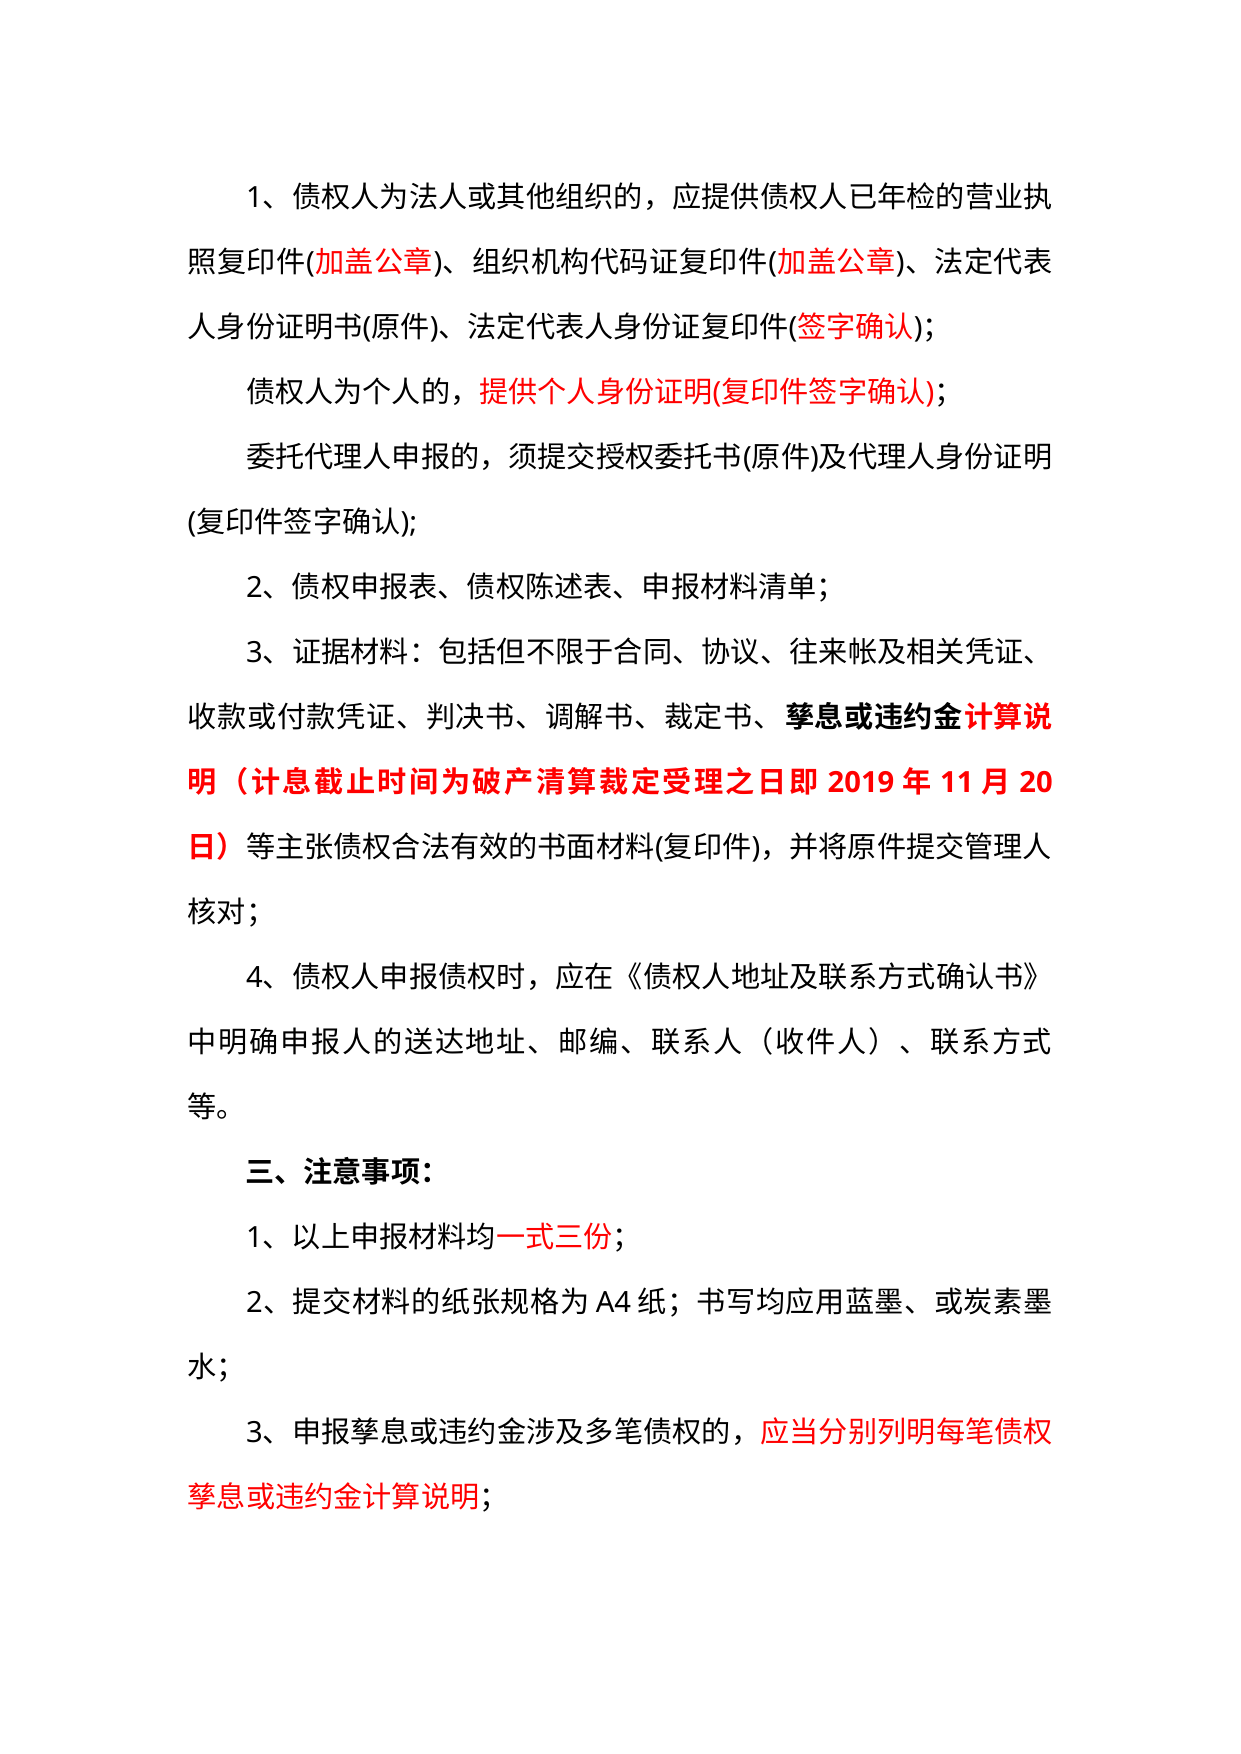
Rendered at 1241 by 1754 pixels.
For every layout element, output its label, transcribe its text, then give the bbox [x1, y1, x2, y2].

text 三、注意事项： [187, 1137, 1053, 1202]
text 委托代理人申报的，须提交授权委托书(原件)及代理人身份证明(复印件签字确认); [187, 422, 1053, 552]
text 3、申报孳息或违约金涉及多笔债权的，应当分别列明每笔债权孳息或违约金计算说明； [187, 1397, 1053, 1527]
text 4、债权人申报债权时，应在《债权人地址及联系方式确认书》中明确申报人的送达地址、邮编、联系人（收件人）、联系方式等。 [187, 942, 1053, 1137]
text 1、债权人为法人或其他组织的，应提供债权人已年检的营业执照复印件(加盖公章)、组织机构代码证复印件(加盖公章)、法定代表人身份证明书(原件)、法定代表人身份证复印件(签字确认)； [187, 162, 1053, 357]
text 2、提交材料的纸张规格为A4纸；书写均应用蓝墨、或炭素墨水； [187, 1267, 1053, 1397]
text 3、证据材料：包括但不限于合同、协议、往来帐及相关凭证、收款或付款凭证、判决书、调解书、裁定书、孳息或违约金计算说明（计息截止时间为破产清算裁定受理之日即2019年11月20日）等主张债权合法有效的书面材料(复印件)，并将原件提交管理人核对； [187, 617, 1053, 942]
text 1、以上申报材料均一式三份； [187, 1202, 1053, 1267]
text 2、债权申报表、债权陈述表、申报材料清单； [187, 552, 1053, 617]
text 债权人为个人的，提供个人身份证明(复印件签字确认)； [187, 357, 1053, 422]
